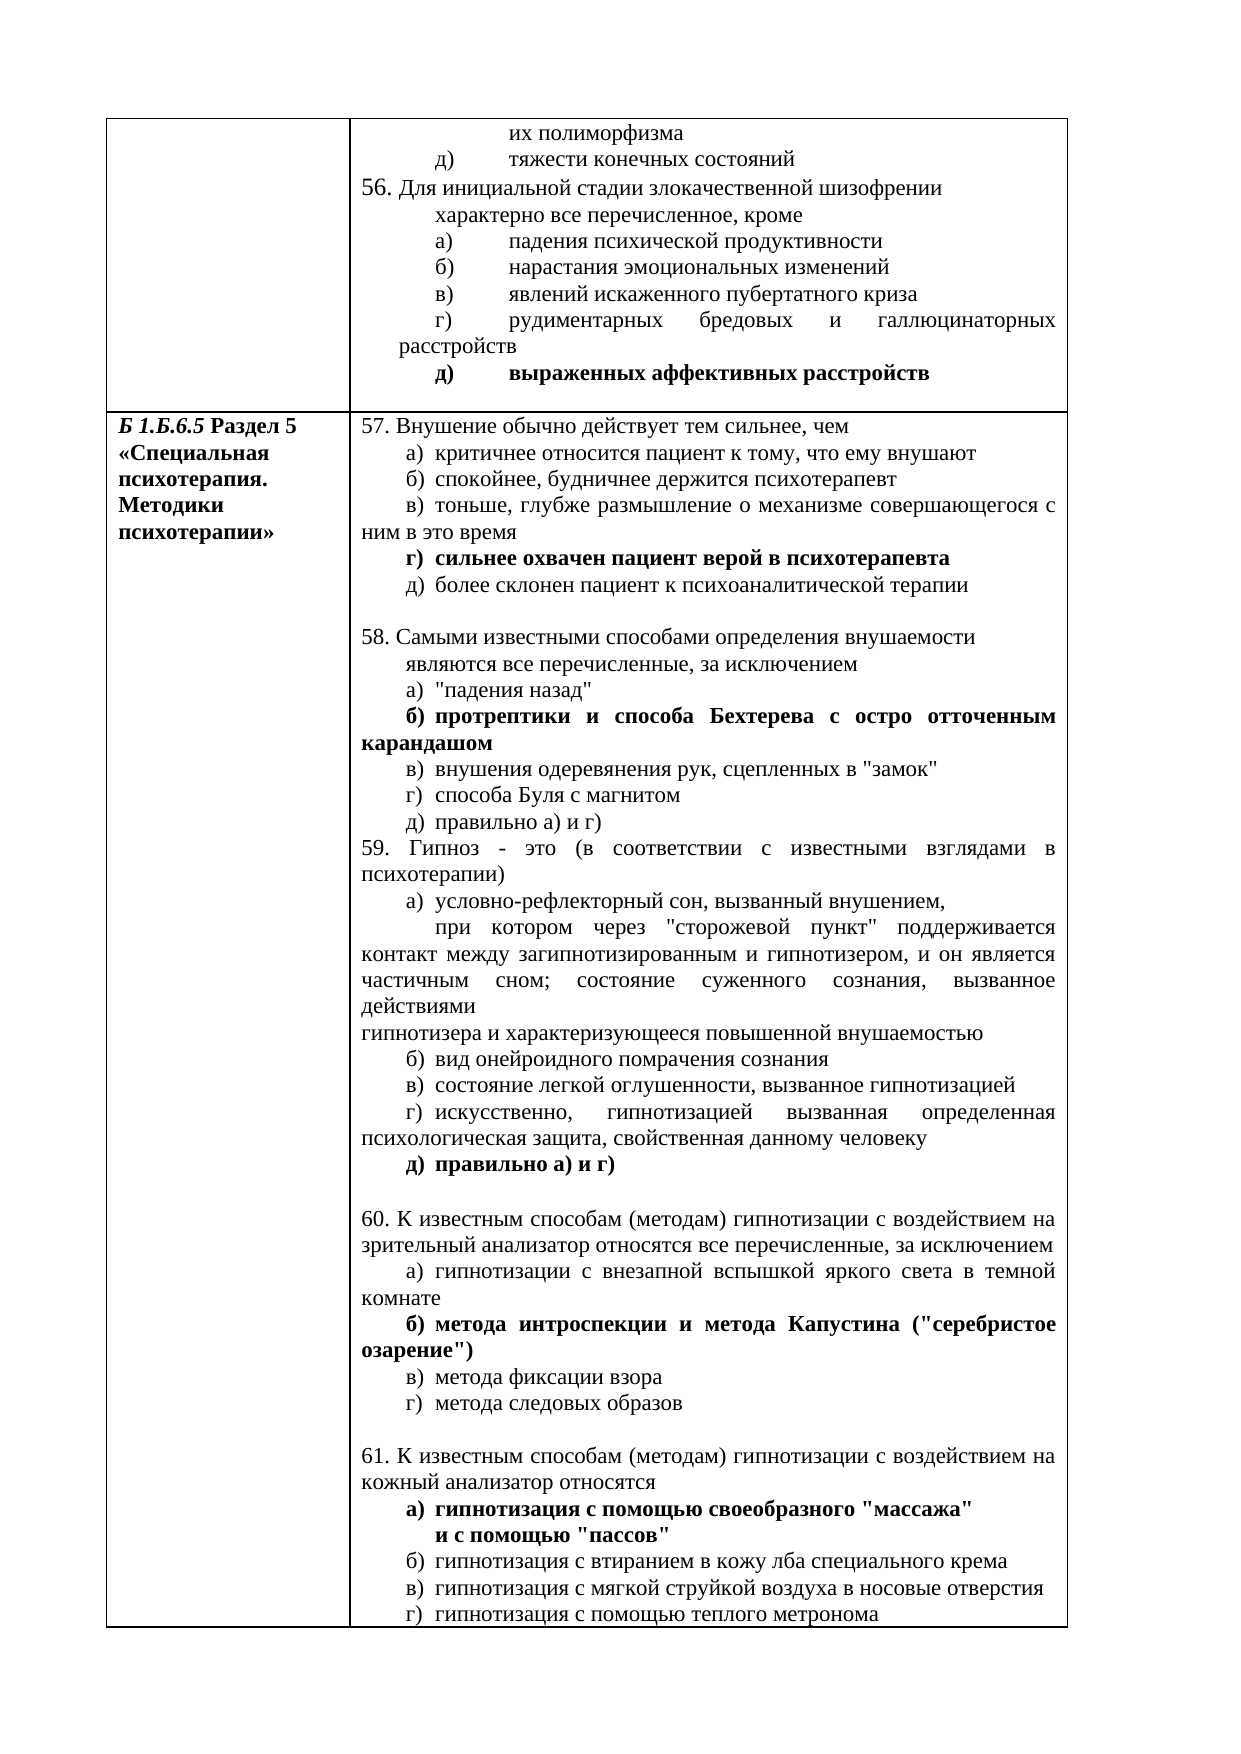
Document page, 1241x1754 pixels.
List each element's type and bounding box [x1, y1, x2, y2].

table_cell [351, 119, 1067, 411]
table_cell [107, 119, 349, 411]
table_cell [351, 413, 1067, 1626]
table_cell [107, 413, 349, 1626]
